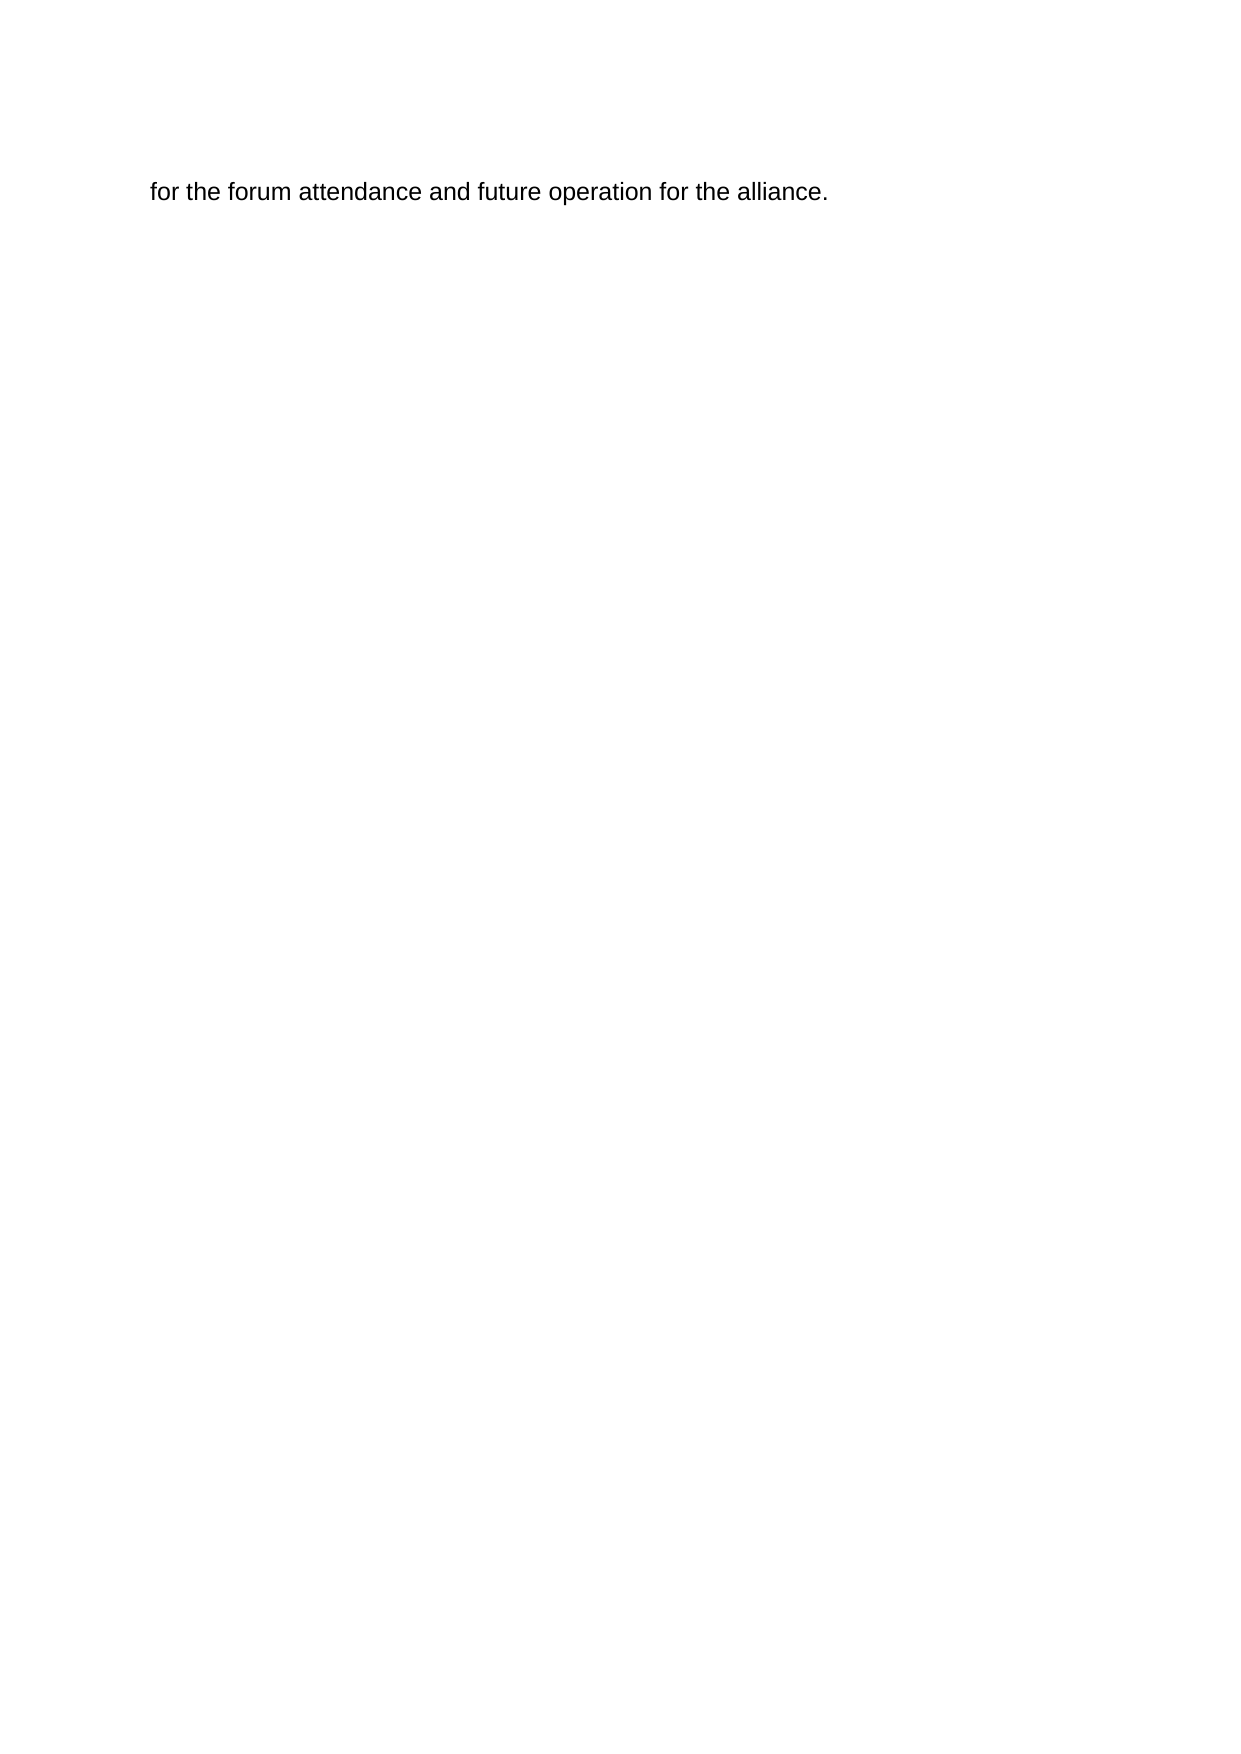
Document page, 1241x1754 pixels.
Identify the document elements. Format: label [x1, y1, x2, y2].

text [150, 177, 1090, 206]
